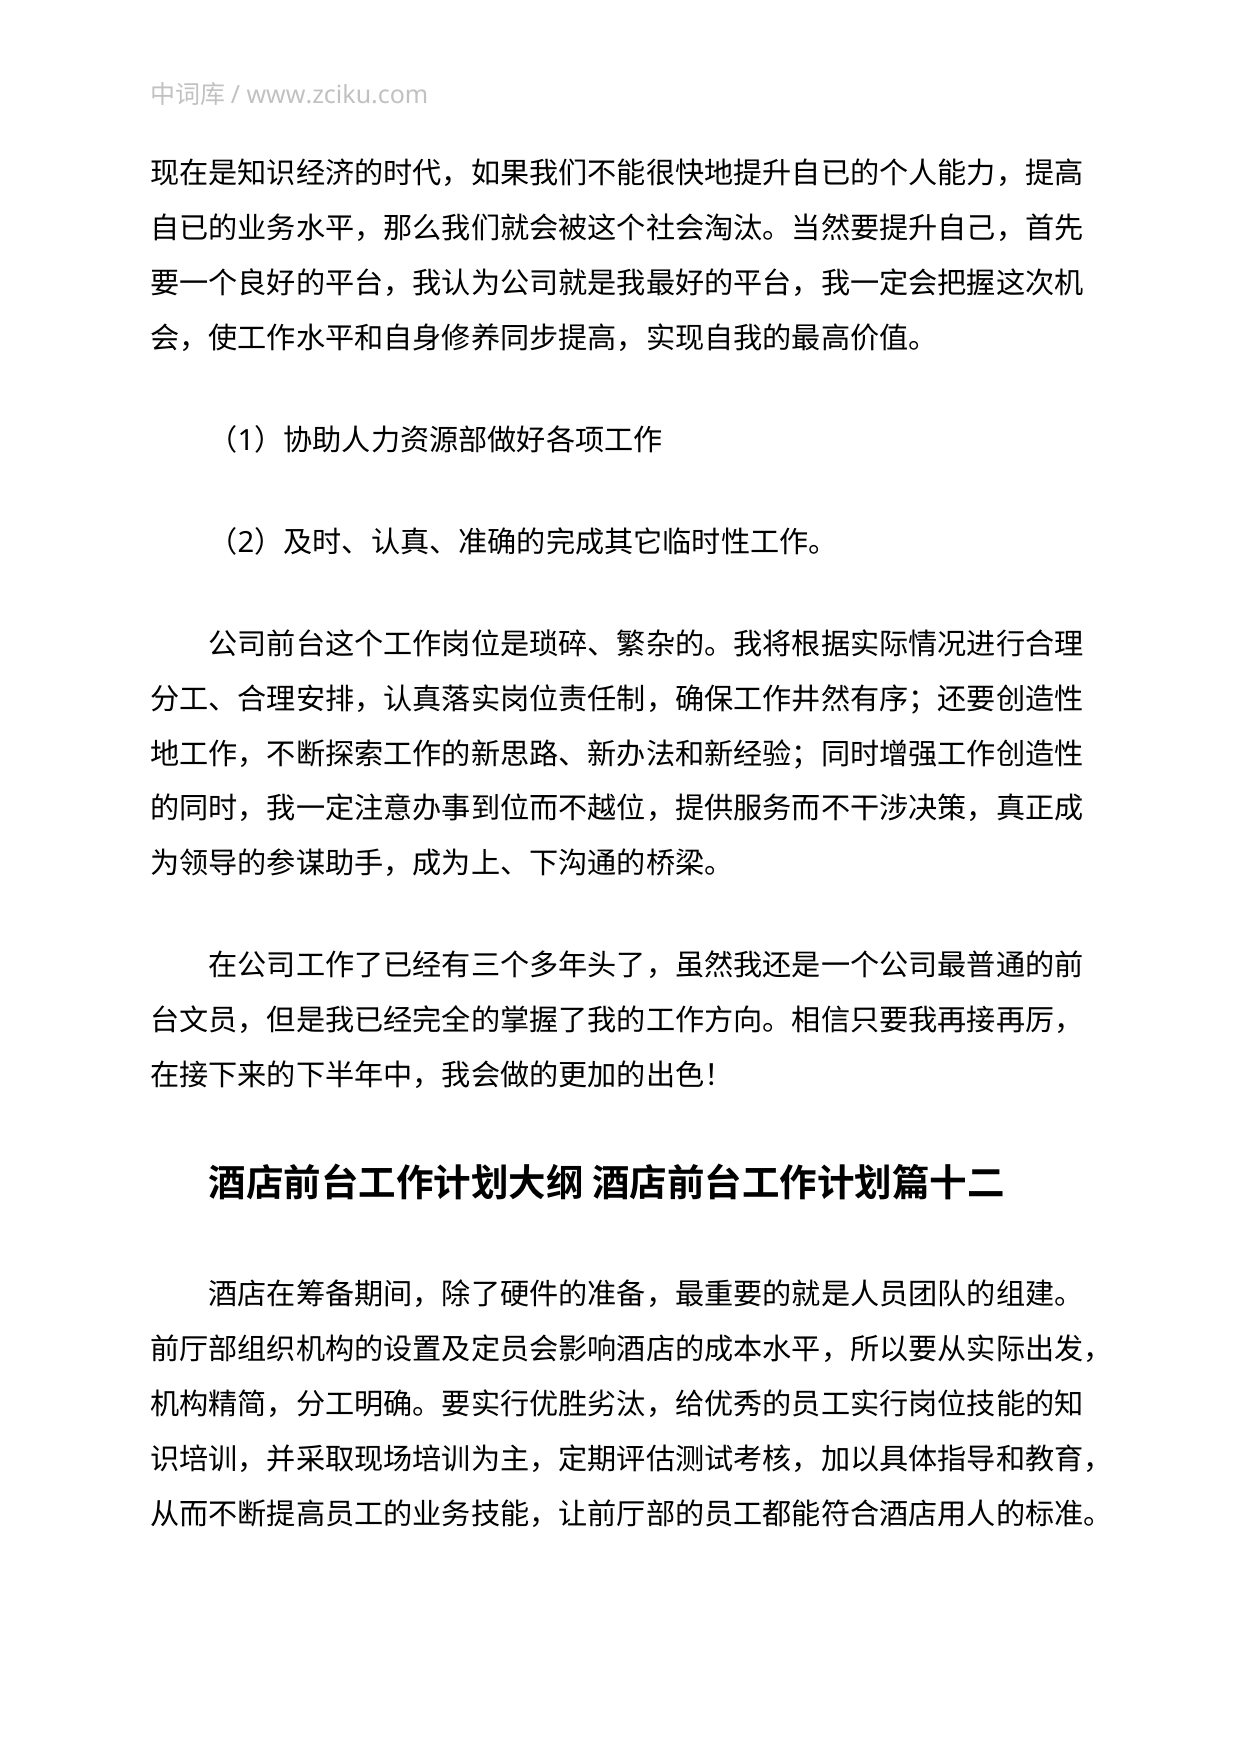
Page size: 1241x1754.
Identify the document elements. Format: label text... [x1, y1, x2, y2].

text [150, 150, 1090, 357]
text 酒店在筹备期间，除了硬件的准备，最重要的就是人员团队的组建。前厅部组织机构的设置及定员会影响酒店的成本水平，所以要从实际出发，机构精简，分工明确。要实行优胜劣汰，给优秀的员工实行岗位技能的知识培训，并采取现场培训为主，定期评估测试考核，加以具体指导和教育，从而不断提高员工的业务技能，让前厅部的员工都能符合酒店用人的标准。 [150, 1271, 1090, 1533]
text （2）及时、认真、准确的完成其它临时性工作。 [150, 518, 1090, 561]
text 公司前台这个工作岗位是琐碎、繁杂的。我将根据实际情况进行合理分工、合理安排，认真落实岗位责任制，确保工作井然有序；还要创造性地工作，不断探索工作的新思路、新办法和新经验；同时增强工作创造性的同时，我一定注意办事到位而不越位，提供服务而不干涉决策，真正成为领导的参谋助手，成为上、下沟通的桥梁。 [150, 620, 1090, 882]
text 酒店前台工作计划大纲 酒店前台工作计划篇十二 [150, 1153, 1090, 1208]
text （1）协助人力资源部做好各项工作 [150, 416, 1090, 459]
text 在公司工作了已经有三个多年头了，虽然我还是一个公司最普通的前台文员，但是我已经完全的掌握了我的工作方向。相信只要我再接再厉，在接下来的下半年中，我会做的更加的出色！ [150, 942, 1090, 1094]
